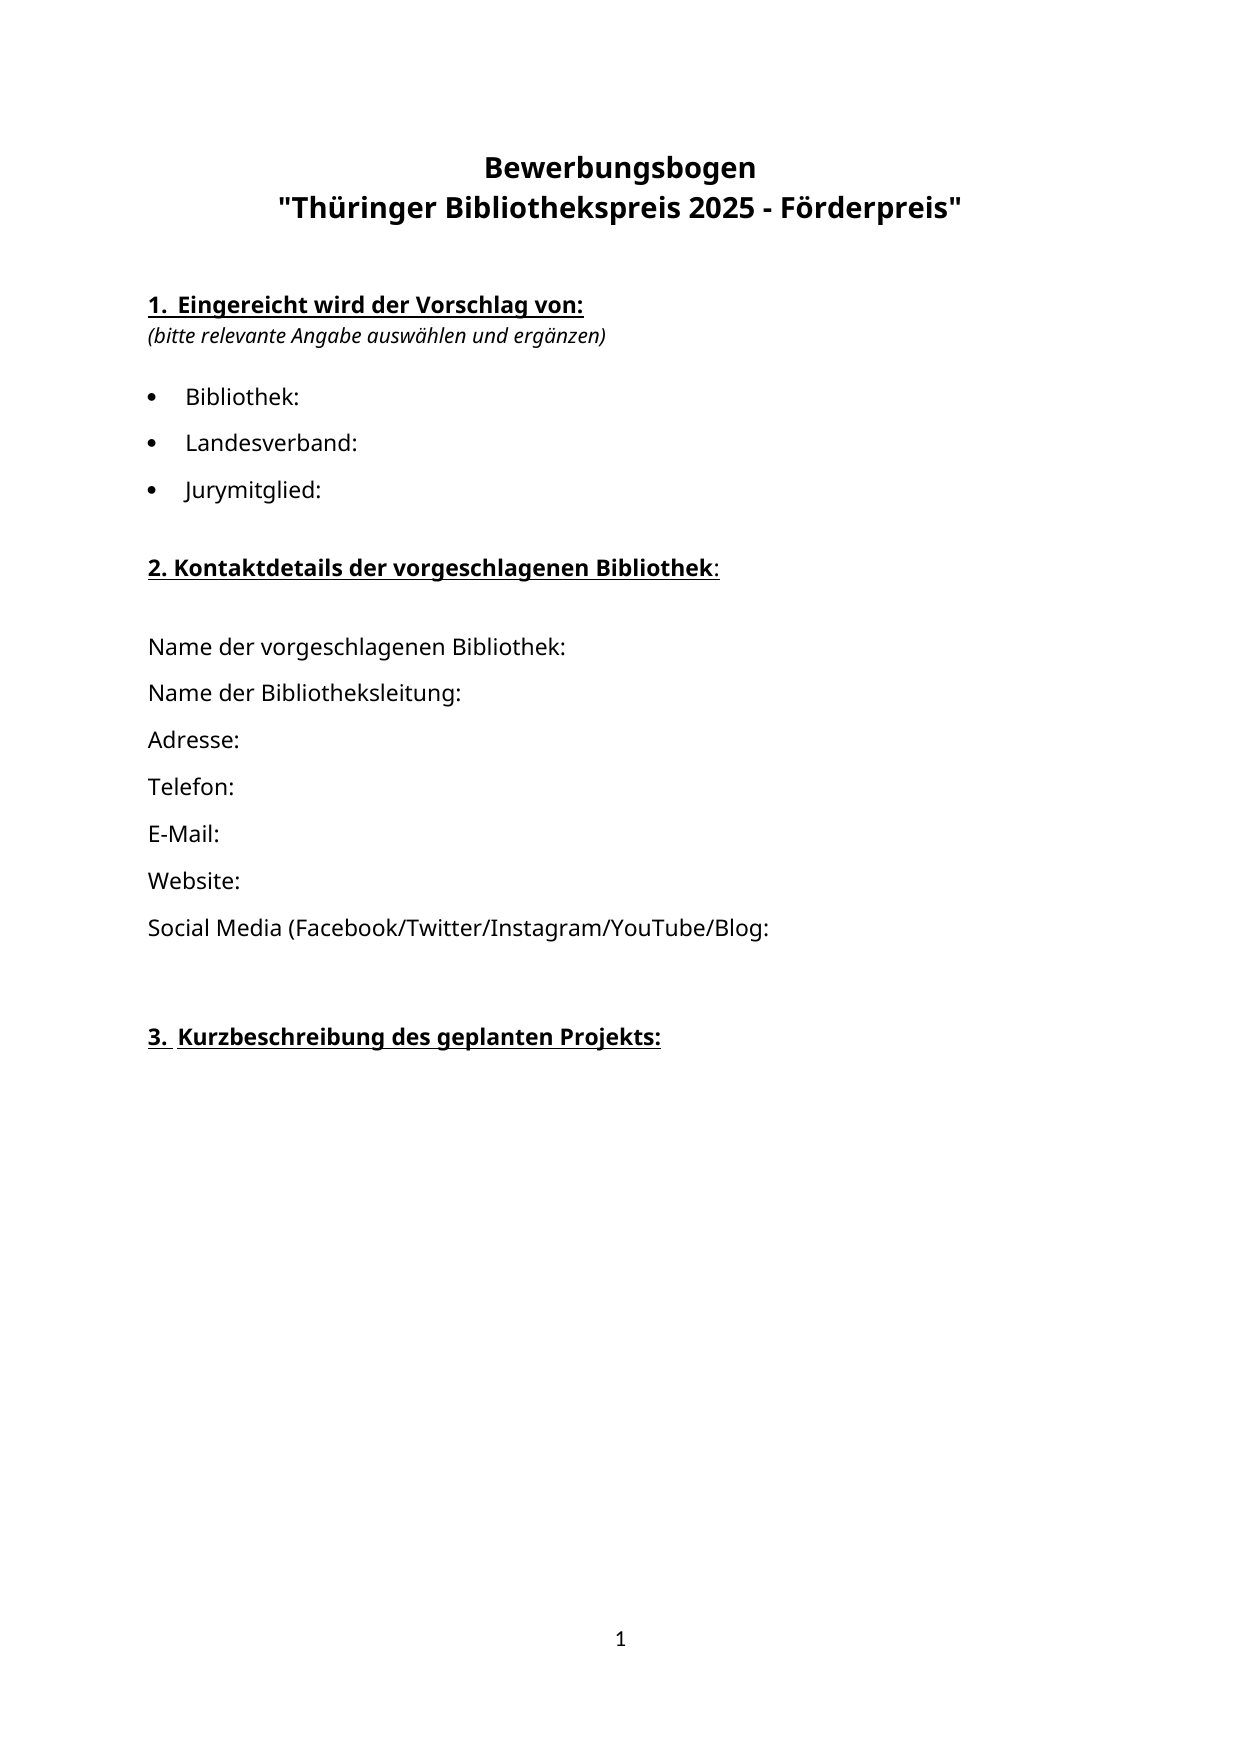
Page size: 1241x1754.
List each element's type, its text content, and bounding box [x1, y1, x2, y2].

text E-Mail: [148, 818, 1093, 849]
text Social Media (Facebook/Twitter/Instagram/YouTube/Blog: [148, 912, 1093, 943]
text "Thüringer Bibliothekspreis 2025 - Förderpreis" [148, 187, 1093, 227]
text Website: [148, 865, 1093, 896]
text Name der vorgeschlagenen Bibliothek: [148, 630, 1093, 662]
list Jurymitglied: [148, 474, 1093, 505]
list Landesverband: [148, 427, 1093, 458]
text Adresse: [148, 724, 1093, 755]
text 3. Kurzbeschreibung des geplanten Projekts: [148, 1021, 1093, 1052]
text Bewerbungsbogen [148, 148, 1093, 187]
text (bitte relevante Angabe auswählen und ergänzen) [148, 321, 1093, 349]
text 1. Eingereicht wird der Vorschlag von: [148, 289, 1093, 321]
list Bibliothek: [148, 380, 1093, 412]
text Telefon: [148, 771, 1093, 802]
text Name der Bibliotheksleitung: [148, 677, 1093, 708]
text 2. Kontaktdetails der vorgeschlagenen Bibliothek: [148, 552, 1093, 583]
